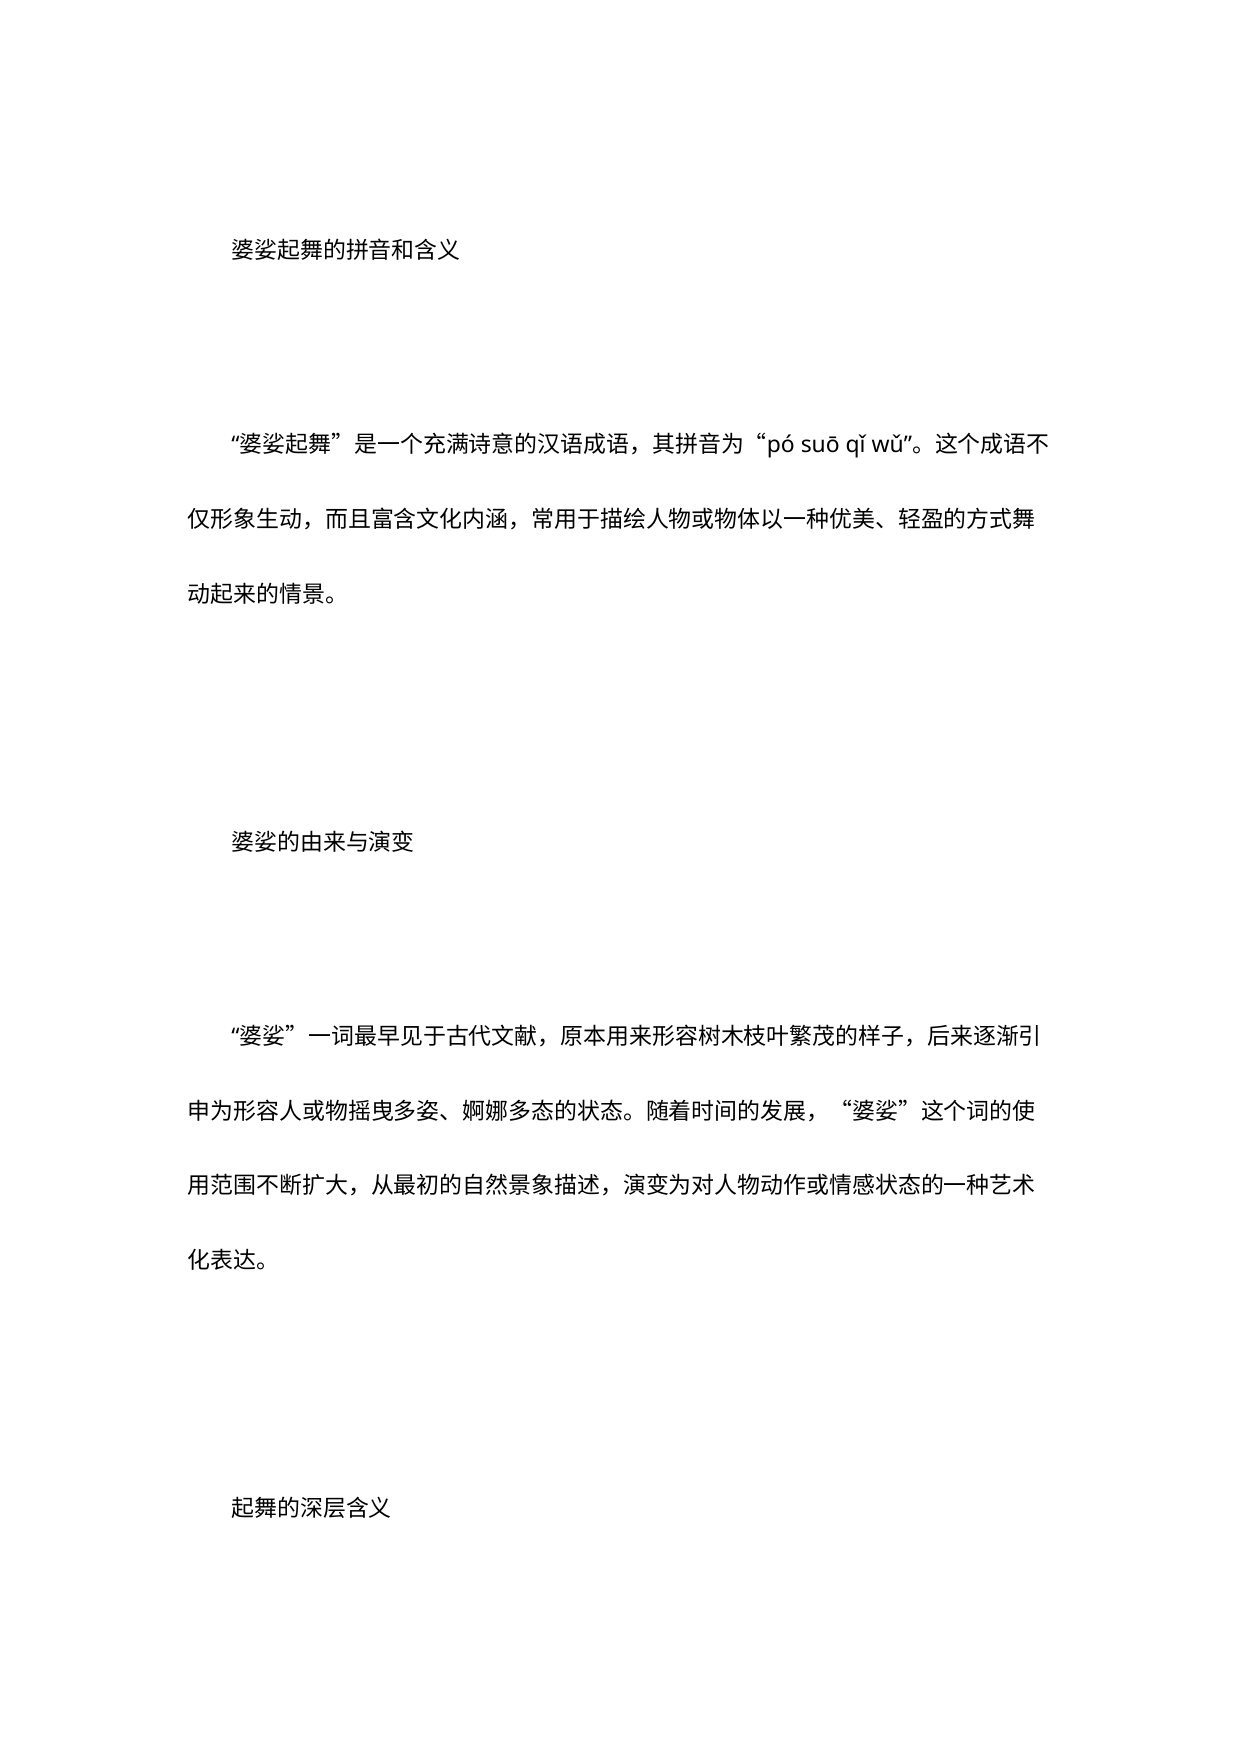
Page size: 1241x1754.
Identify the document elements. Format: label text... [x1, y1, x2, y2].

text 起舞的深层含义 [187, 1474, 1053, 1539]
text 婆娑的由来与演变 [187, 808, 1053, 873]
text “婆娑起舞”是一个充满诗意的汉语成语，其拼音为“pó suō qǐ wǔ”。这个成语不仅形象生动，而且富含文化内涵，常用于描绘人物或物体以一种优美、轻盈的方式舞动起来的情景。 [187, 410, 1053, 624]
text 婆娑起舞的拼音和含义 [187, 216, 1053, 281]
text “婆娑”一词最早见于古代文献，原本用来形容树木枝叶繁茂的样子，后来逐渐引申为形容人或物摇曳多姿、婀娜多态的状态。随着时间的发展，“婆娑”这个词的使用范围不断扩大，从最初的自然景象描述，演变为对人物动作或情感状态的一种艺术化表达。 [187, 1002, 1053, 1291]
